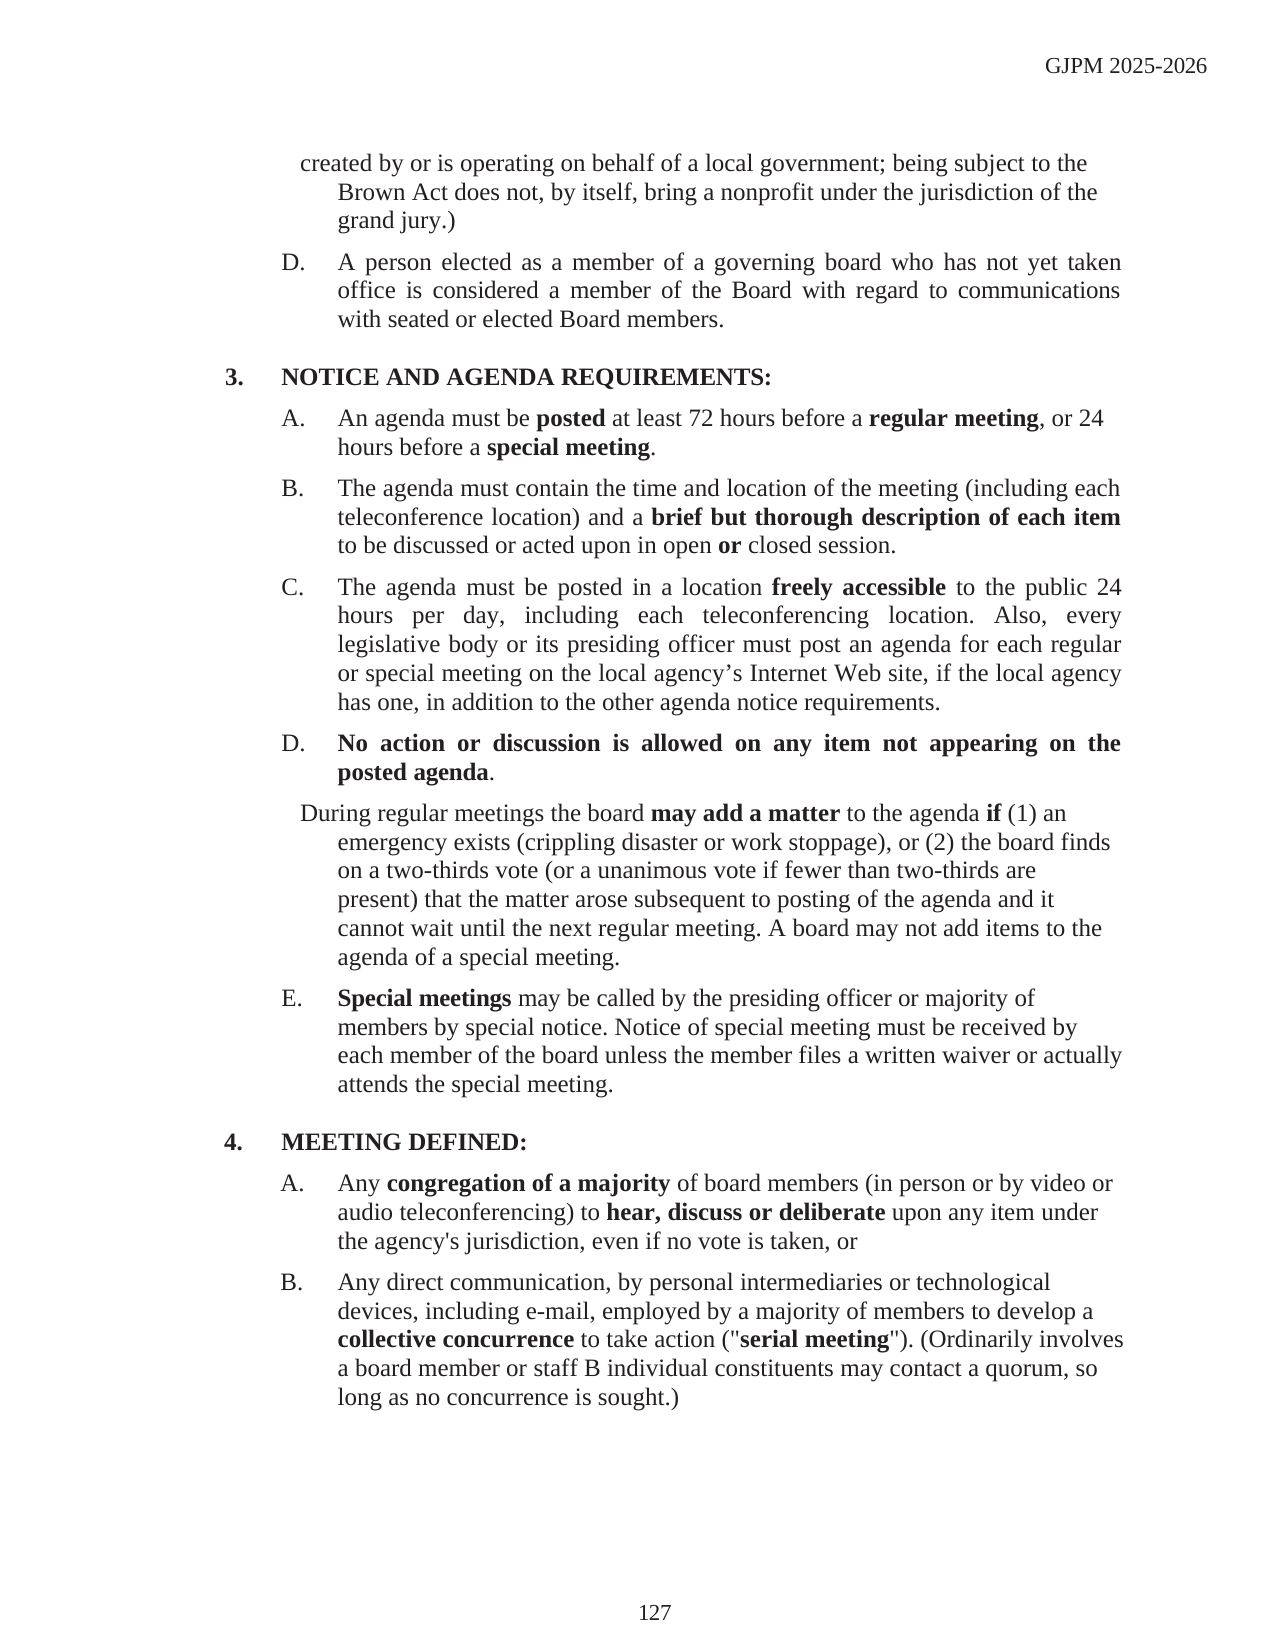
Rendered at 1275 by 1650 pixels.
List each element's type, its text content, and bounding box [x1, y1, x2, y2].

list An agenda must be posted at least 72 hours before a regular meeting, or 24 hours before a special meeting. [281, 403, 1104, 460]
list The agenda must be posted in a location freely accessible to the public 24 hours per day, including each teleconferencing location. Also, every legislative body or its presiding officer must post an agenda for each regular or special meeting on the local agency’s Internet Web site, if the local agency has one, in addition to the other agenda notice requirements. [281, 572, 1122, 715]
subtitle No action or discussion is allowed on any item not appearing on the posted agenda. [281, 728, 1121, 785]
text During regular meetings the board may add a matter to the agenda if (1) an emergency exists (crippling disaster or work stoppage), or (2) the board finds on a two-thirds vote (or a unanimous vote if fewer than two-thirds are present) that the matter arose subsequent to posting of the agenda and it cannot wait until the next regular meeting. A board may not add items to the agenda of a special meeting. [300, 798, 1122, 970]
list Special meetings may be called by the presiding officer or majority of members by special notice. Notice of special meeting must be received by each member of the board unless the member files a written waiver or actually attends the special meeting. [281, 983, 1124, 1098]
subtitle MEETING DEFINED: [224, 1127, 1237, 1155]
subtitle NOTICE AND AGENDA REQUIREMENTS: [225, 362, 1237, 391]
list Any congregation of a majority of board members (in person or by video or audio teleconferencing) to hear, discuss or deliberate upon any item under the agency's jurisdiction, even if no vote is taken, or [280, 1168, 1121, 1254]
list Any direct communication, by personal intermediaries or technological devices, including e-mail, employed by a majority of members to develop a collective concurrence to take action ("serial meeting"). (Ordinarily involves a board member or staff B individual constituents may contact a quorum, so long as no concurrence is sought.) [280, 1267, 1124, 1411]
list The agenda must contain the time and location of the meeting (including each teleconference location) and a brief but thorough description of each item to be discussed or acted upon in open or closed session. [281, 473, 1121, 559]
text created by or is operating on behalf of a local government; being subject to the Brown Act does not, by itself, bring a nonprofit under the jurisdiction of the grand jury.) [300, 148, 1121, 234]
list A person elected as a member of a governing board who has not yet taken office is considered a member of the Board with regard to communications with seated or elected Board members. [281, 247, 1121, 333]
